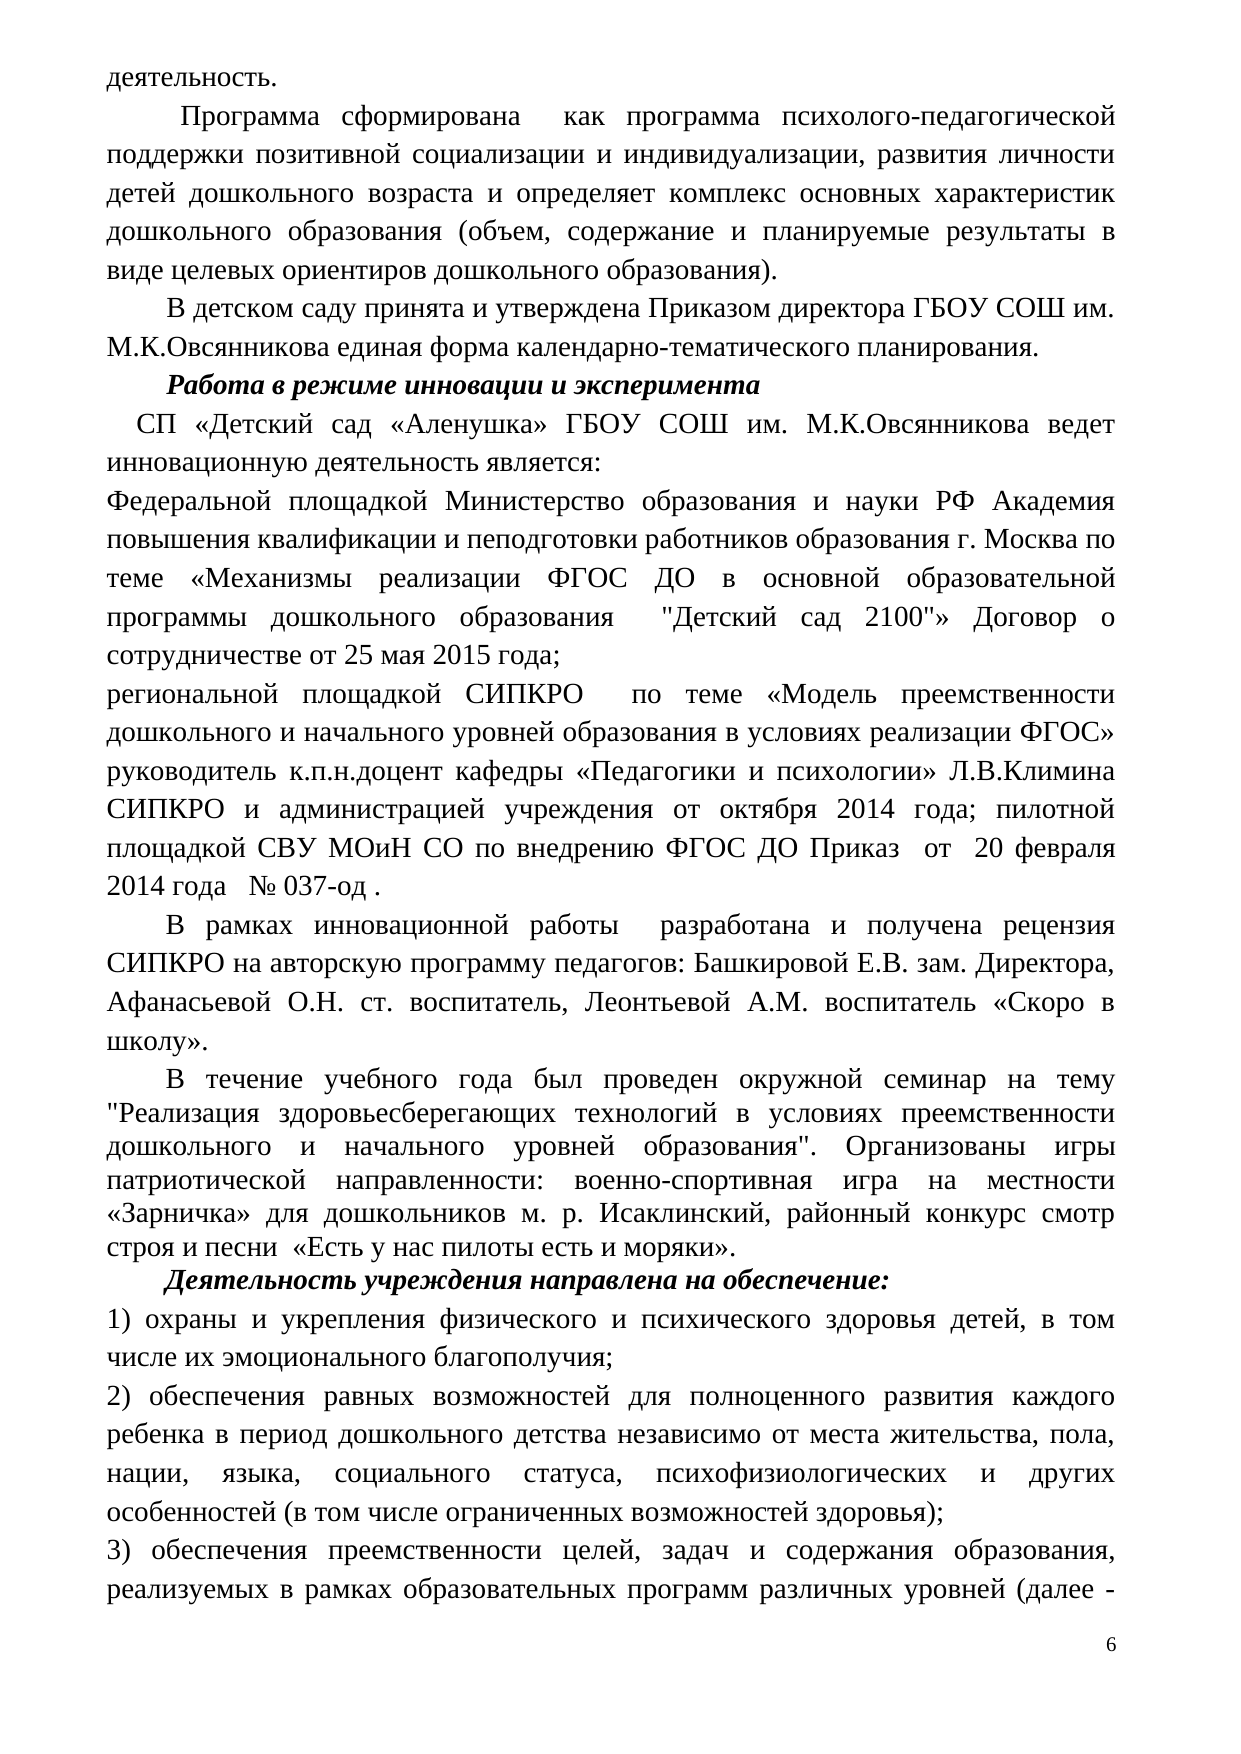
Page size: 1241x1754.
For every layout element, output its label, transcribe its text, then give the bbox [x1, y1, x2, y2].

text Работа в режиме инновации и эксперимента [136, 367, 1116, 401]
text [106, 1532, 1116, 1604]
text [106, 59, 1117, 93]
text Деятельность учреждения направлена на обеспечение: [165, 1262, 1116, 1296]
text 2) обеспечения равных возможностей для полноценного развития каждого ребенка в период дошкольного детства независимо от места жительства, пола, нации, языка, социального статуса, психофизиологических и других особенностей (в том числе ограниченных возможностей здоровья); [106, 1378, 1116, 1527]
text 1) охраны и укрепления физического и психического здоровья детей, в том числе их эмоционального благополучия; [106, 1301, 1116, 1373]
text Федеральной площадкой Министерство образования и науки РФ Академия повышения квалификации и пеподготовки работников образования г. Москва по теме «Механизмы реализации ФГОС ДО в основной образовательной программы дошкольного образования "Детский сад 2100"» Договор о сотрудничестве от 25 мая 2015 года; [106, 483, 1116, 671]
text региональной площадкой СИПКРО по теме «Модель преемственности дошкольного и начального уровней образования в условиях реализации ФГОС» руководитель к.п.н.доцент кафедры «Педагогики и психологии» Л.В.Климина СИПКРО и администрацией учреждения от октября 2014 года; пилотной площадкой СВУ МОиН СО по внедрению ФГОС ДО Приказ от 20 февраля 2014 года № 037-од . [106, 676, 1116, 902]
text Программа сформирована как программа психолого-педагогической поддержки позитивной социализации и индивидуализации, развития личности детей дошкольного возраста и определяет комплекс основных характеристик дошкольного образования (объем, содержание и планируемые результаты в виде целевых ориентиров дошкольного образования). [106, 98, 1116, 285]
text В течение учебного года был проведен окружной семинар на тему "Реализация здоровьесберегающих технологий в условиях преемственности дошкольного и начального уровней образования". Организованы игры патриотической направленности: военно-спортивная игра на местности «Зарничка» для дошкольников м. р. Исаклинский, районный конкурс смотр строя и песни «Есть у нас пилоты есть и моряки». [106, 1061, 1116, 1262]
text СП «Детский сад «Аленушка» ГБОУ СОШ им. М.К.Овсянникова ведет инновационную деятельность является: [106, 406, 1116, 478]
text В рамках инновационной работы разработана и получена рецензия СИПКРО на авторскую программу педагогов: Башкировой Е.В. зам. Директора, Афанасьевой О.Н. ст. воспитатель, Леонтьевой А.М. воспитатель «Скоро в школу». [106, 907, 1116, 1056]
text В детском саду принята и утверждена Приказом директора ГБОУ СОШ им. М.К.Овсянникова единая форма календарно-тематического планирования. [106, 290, 1116, 362]
